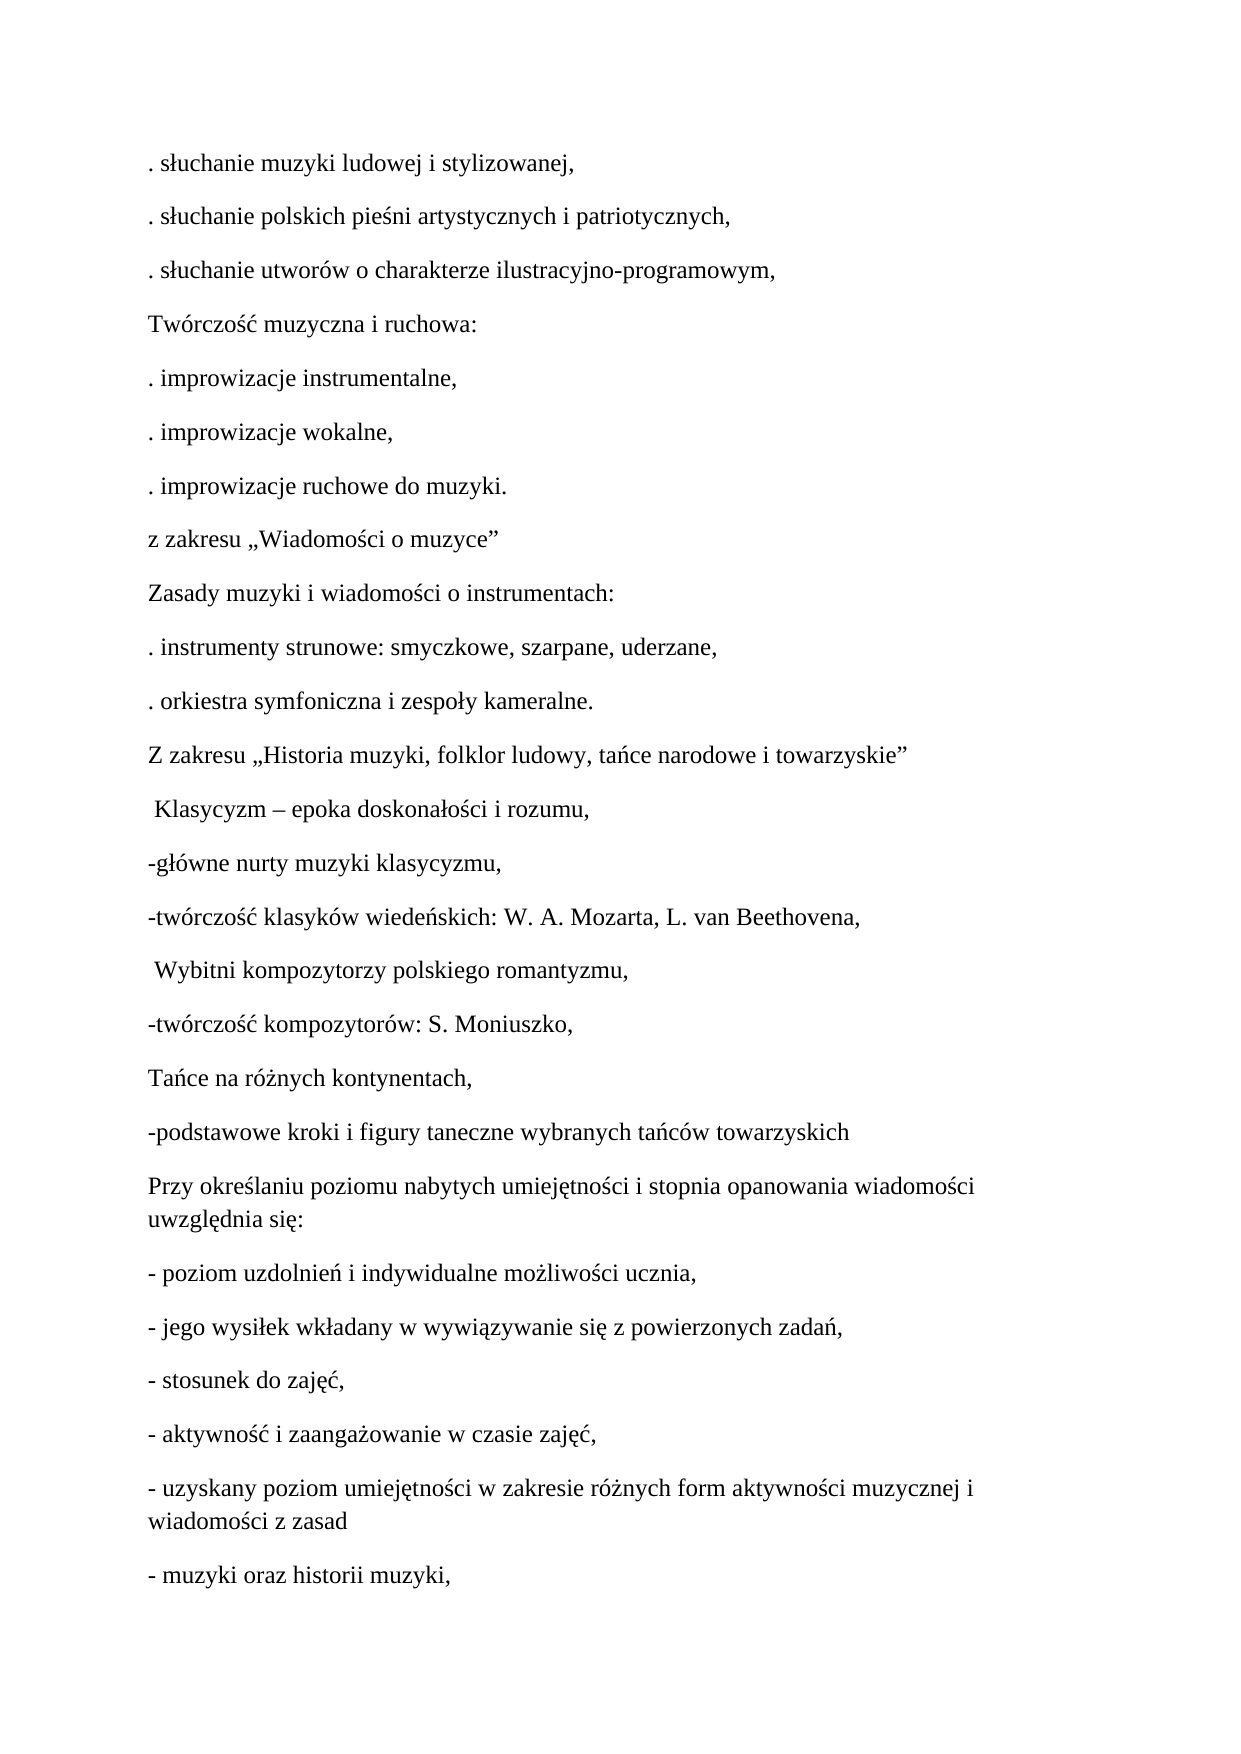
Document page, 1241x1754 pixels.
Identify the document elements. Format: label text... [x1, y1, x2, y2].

text z zakresu „Wiadomości o muzyce” [148, 524, 1093, 553]
text - uzyskany poziom umiejętności w zakresie różnych form aktywności muzycznej i wiadomości z zasad [148, 1473, 1093, 1535]
text . słuchanie muzyki ludowej i stylizowanej, [148, 148, 1093, 176]
text Wybitni kompozytorzy polskiego romantyzmu, [148, 955, 1093, 984]
text - stosunek do zajęć, [148, 1365, 1093, 1394]
text - poziom uzdolnień i indywidualne możliwości ucznia, [148, 1258, 1093, 1286]
text -główne nurty muzyki klasycyzmu, [148, 848, 1093, 876]
text . instrumenty strunowe: smyczkowe, szarpane, uderzane, [148, 632, 1093, 661]
text Przy określaniu poziomu nabytych umiejętności i stopnia opanowania wiadomości uwzględnia się: [148, 1171, 1093, 1233]
text . orkiestra symfoniczna i zespoły kameralne. [148, 686, 1093, 715]
text Twórczość muzyczna i ruchowa: [148, 309, 1093, 338]
text -podstawowe kroki i figury taneczne wybranych tańców towarzyskich [148, 1117, 1093, 1146]
text . improwizacje instrumentalne, [148, 363, 1093, 392]
text - aktywność i zaangażowanie w czasie zajęć, [148, 1419, 1093, 1448]
text . słuchanie polskich pieśni artystycznych i patriotycznych, [148, 201, 1093, 230]
text . improwizacje wokalne, [148, 417, 1093, 446]
text Tańce na różnych kontynentach, [148, 1063, 1093, 1092]
text . słuchanie utworów o charakterze ilustracyjno-programowym, [148, 255, 1093, 284]
text - jego wysiłek wkładany w wywiązywanie się z powierzonych zadań, [148, 1312, 1093, 1340]
text Zasady muzyki i wiadomości o instrumentach: [148, 578, 1093, 607]
text -twórczość klasyków wiedeńskich: W. A. Mozarta, L. van Beethovena, [148, 902, 1093, 930]
text -twórczość kompozytorów: S. Moniuszko, [148, 1009, 1093, 1038]
text Z zakresu „Historia muzyki, folklor ludowy, tańce narodowe i towarzyskie” [148, 740, 1093, 769]
text . improwizacje ruchowe do muzyki. [148, 471, 1093, 499]
text - muzyki oraz historii muzyki, [148, 1560, 1093, 1589]
text Klasycyzm – epoka doskonałości i rozumu, [148, 794, 1093, 823]
